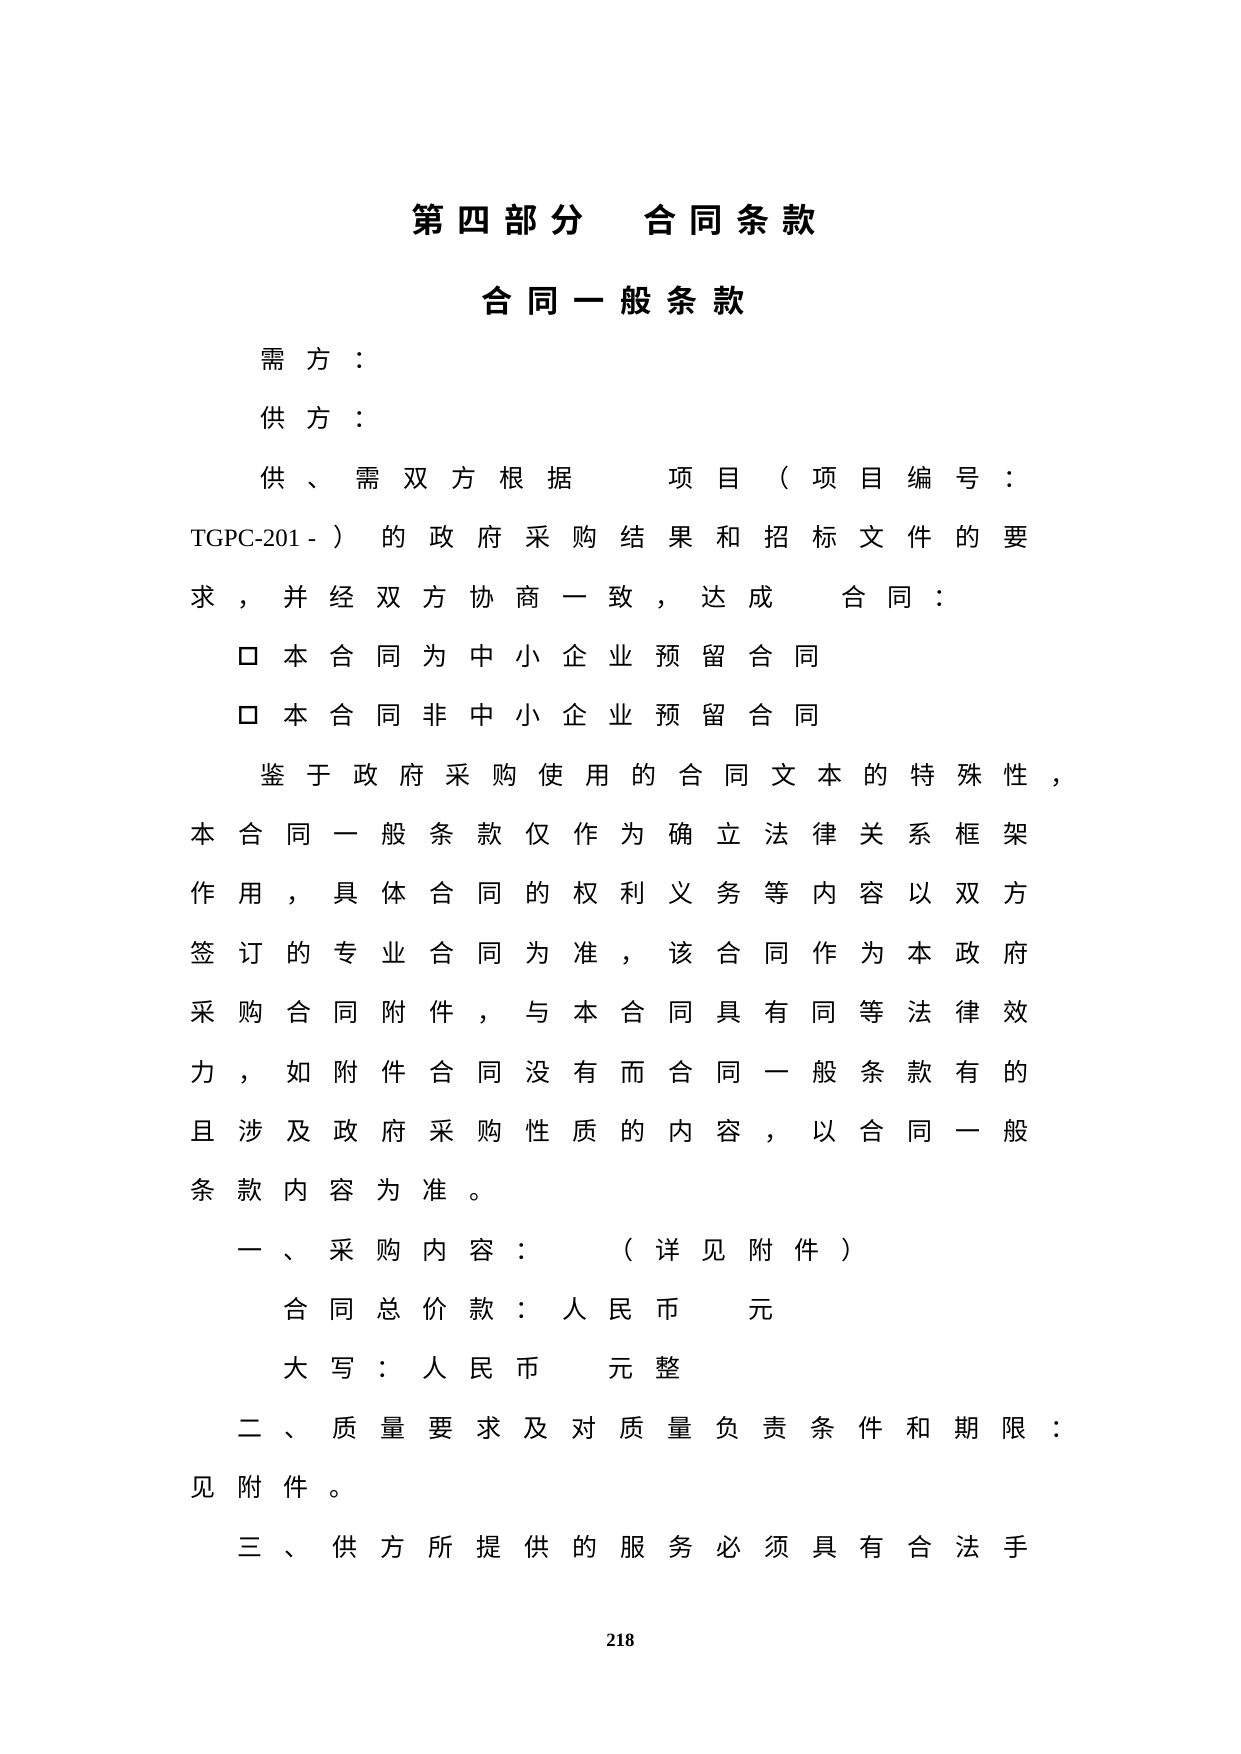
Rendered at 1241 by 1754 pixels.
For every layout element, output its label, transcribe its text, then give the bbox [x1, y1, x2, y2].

text 需方： [190, 328, 1050, 387]
text 大写：人民币 元整 [190, 1337, 1050, 1397]
text 一、采购内容： （详见附件） [190, 1219, 1050, 1278]
subtitle 第四部分 合同条款 [190, 189, 1050, 249]
list 本合同非中小企业预留合同 [237, 684, 1050, 744]
text 合同一般条款 [190, 269, 1050, 328]
text 鉴于政府采购使用的合同文本的特殊性，本合同一般条款仅作为确立法律关系框架作用，具体合同的权利义务等内容以双方签订的专业合同为准，该合同作为本政府采购合同附件，与本合同具有同等法律效力，如附件合同没有而合同一般条款有的且涉及政府采购性质的内容，以合同一般条款内容为准。 [190, 744, 1050, 1219]
text 二、质量要求及对质量负责条件和期限：见附件。 [190, 1397, 1050, 1516]
text 供方： [190, 387, 1050, 447]
list 本合同为中小企业预留合同 [237, 625, 1050, 684]
text 合同总价款：人民币 元 [190, 1278, 1050, 1337]
text 供、需双方根据 项目（项目编号：TGPC-201 - ）的政府采购结果和招标文件的要求，并经双方协商一致，达成 合同： [190, 447, 1050, 625]
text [190, 1516, 1050, 1575]
